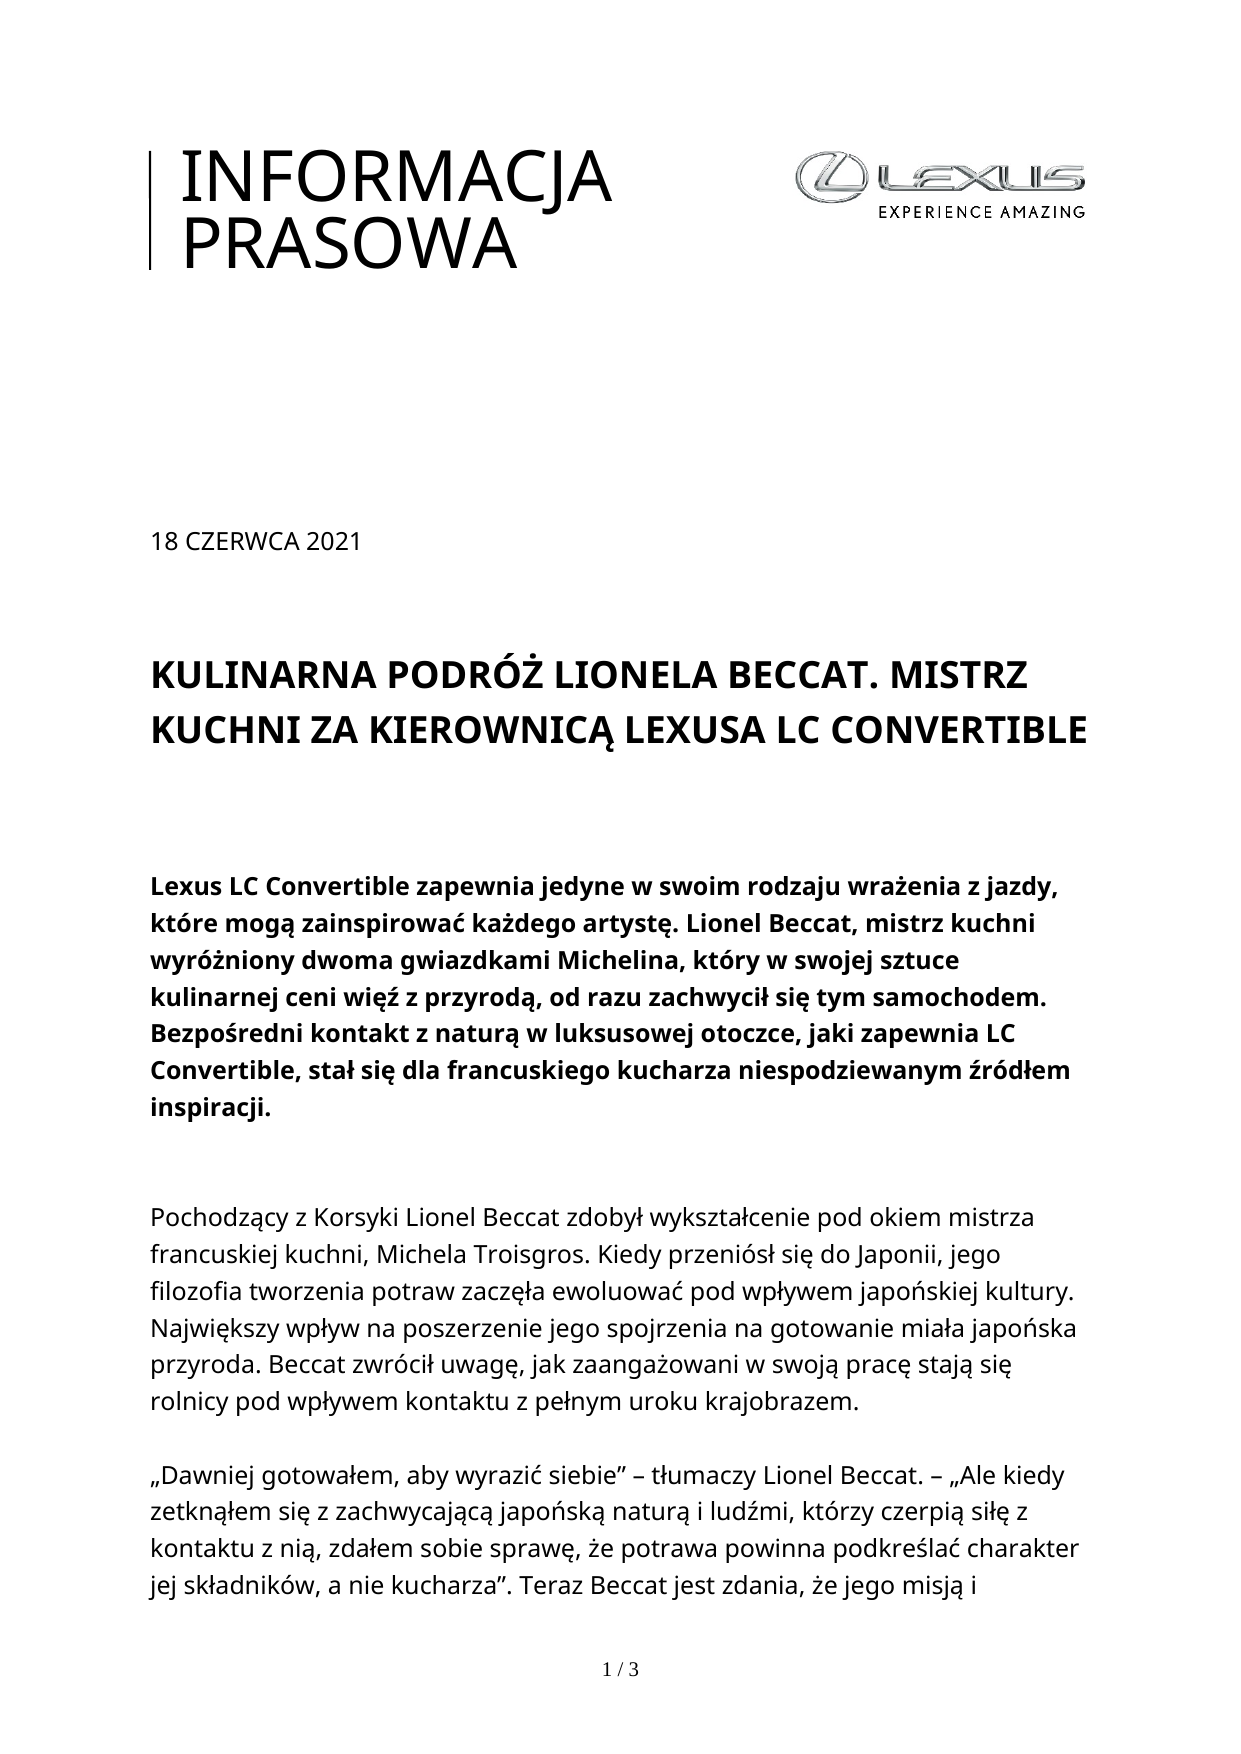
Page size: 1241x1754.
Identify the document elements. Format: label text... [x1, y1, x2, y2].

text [150, 1457, 1090, 1602]
text Lexus LC Convertible zapewnia jedyne w swoim rodzaju wrażenia z jazdy, które mogą zainspirować każdego artystę. Lionel Beccat, mistrz kuchni wyróżniony dwoma gwiazdkami Michelina, który w swojej sztuce kulinarnej ceni więź z przyrodą, od razu zachwycił się tym samochodem. Bezpośredni kontakt z naturą w luksusowej otoczce, jaki zapewnia LC Convertible, stał się dla francuskiego kucharza niespodziewanym źródłem inspiracji. [150, 869, 1090, 1124]
text 18 CZERWCA 2021 [150, 523, 1086, 557]
text Pochodzący z Korsyki Lionel Beccat zdobył wykształcenie pod okiem mistrza francuskiej kuchni, Michela Troisgros. Kiedy przeniósł się do Japonii, jego filozofia tworzenia potraw zaczęła ewoluować pod wpływem japońskiej kultury. Największy wpływ na poszerzenie jego spojrzenia na gotowanie miała japońska przyroda. Beccat zwrócił uwagę, jak zaangażowani w swoją pracę stają się rolnicy pod wpływem kontaktu z pełnym uroku krajobrazem. [150, 1200, 1090, 1418]
picture [770, 141, 1110, 243]
text KULINARNA PODRÓŻ LIONELA BECCAT. MISTRZ KUCHNI ZA KIEROWNICĄ LEXUSA LC CONVERTIBLE [150, 648, 1090, 755]
